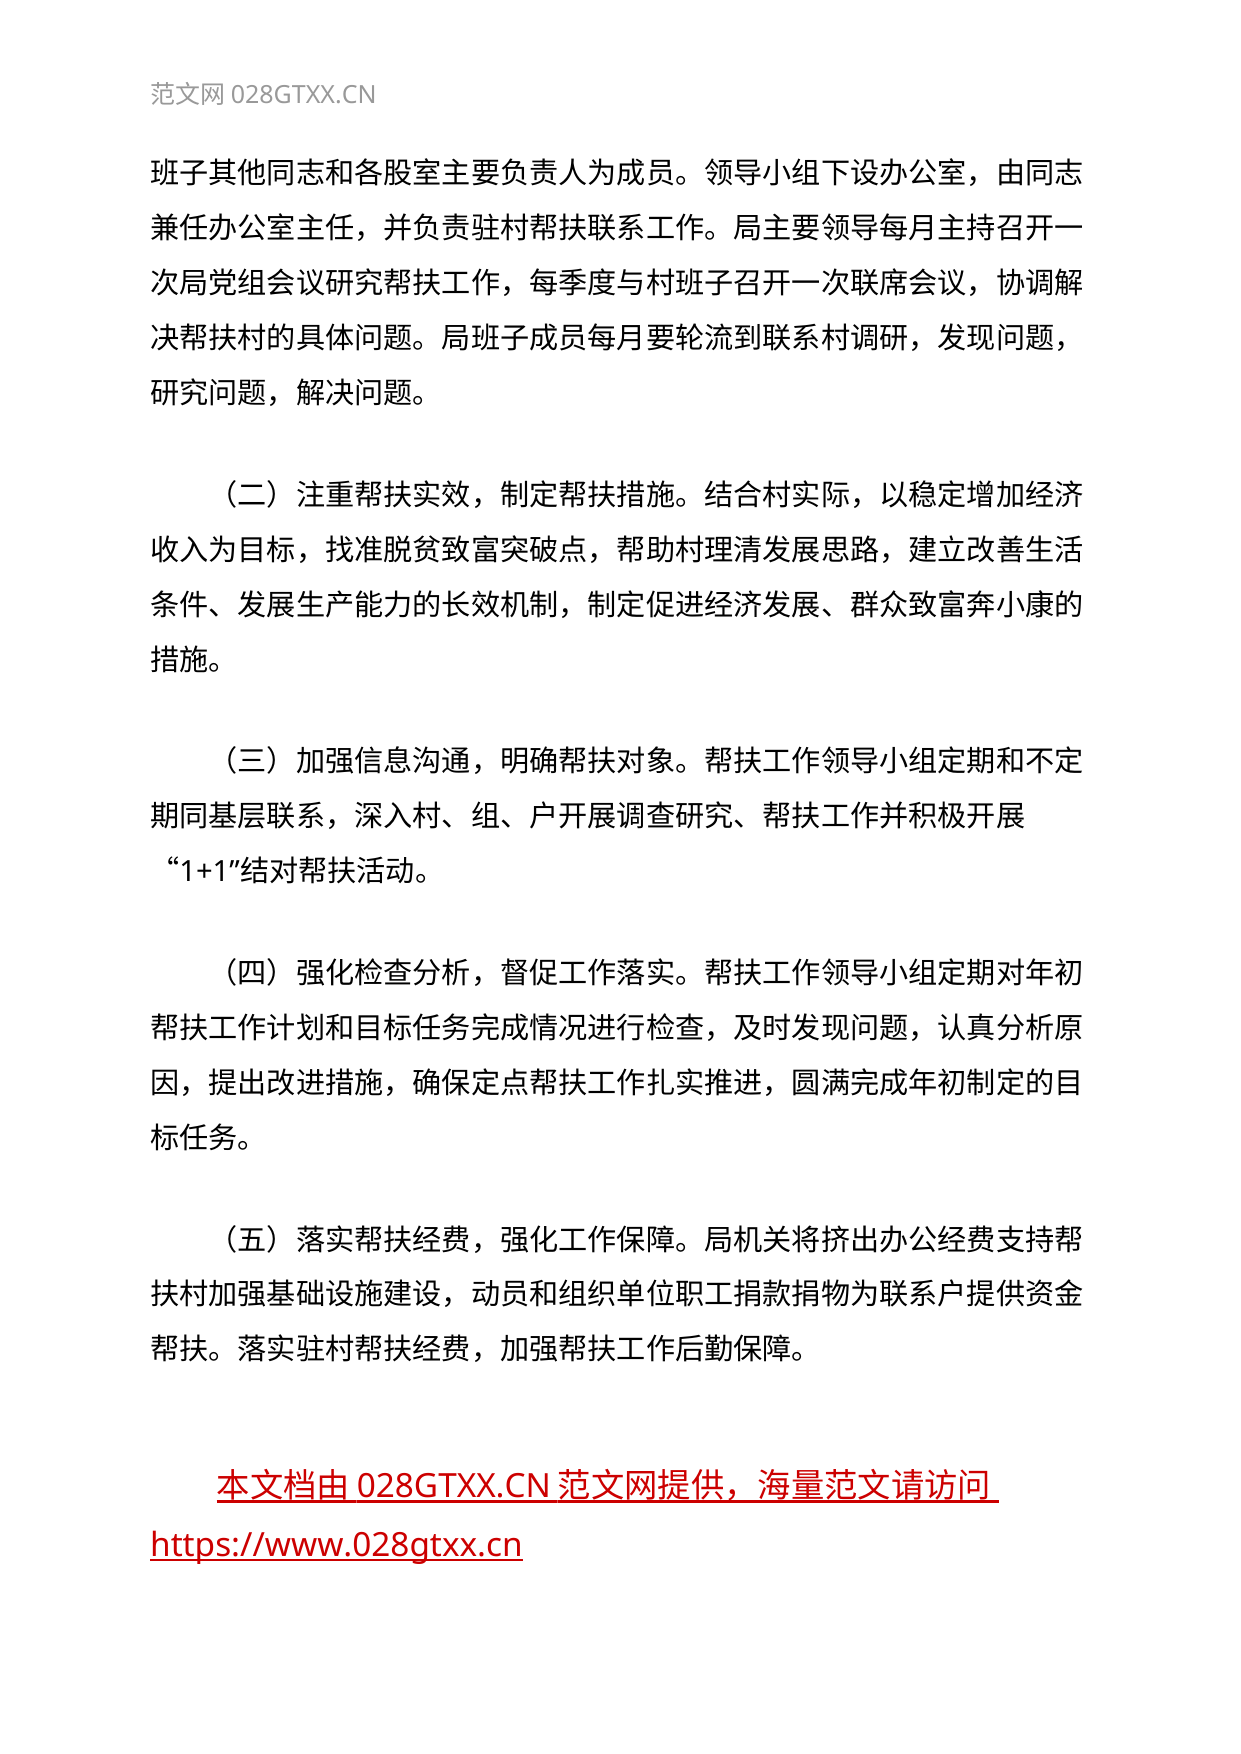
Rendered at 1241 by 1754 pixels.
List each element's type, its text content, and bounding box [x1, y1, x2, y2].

text （五）落实帮扶经费，强化工作保障。局机关将挤出办公经费支持帮扶村加强基础设施建设，动员和组织单位职工捐款捐物为联系户提供资金帮扶。落实驻村帮扶经费，加强帮扶工作后勤保障。 [150, 1216, 1090, 1368]
text （四）强化检查分析，督促工作落实。帮扶工作领导小组定期对年初帮扶工作计划和目标任务完成情况进行检查，及时发现问题，认真分析原因，提出改进措施，确保定点帮扶工作扎实推进，圆满完成年初制定的目标任务。 [150, 949, 1090, 1157]
text （二）注重帮扶实效，制定帮扶措施。结合村实际，以稳定增加经济收入为目标，找准脱贫致富突破点，帮助村理清发展思路，建立改善生活条件、发展生产能力的长效机制，制定促进经济发展、群众致富奔小康的措施。 [150, 471, 1090, 678]
text （三）加强信息沟通，明确帮扶对象。帮扶工作领导小组定期和不定期同基层联系，深入村、组、户开展调查研究、帮扶工作并积极开展“1+1”结对帮扶活动。 [150, 738, 1090, 890]
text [150, 150, 1090, 412]
text 本文档由028GTXX.CN范文网提供，海量范文请访问 https://www.028gtxx.cn [150, 1459, 1090, 1566]
